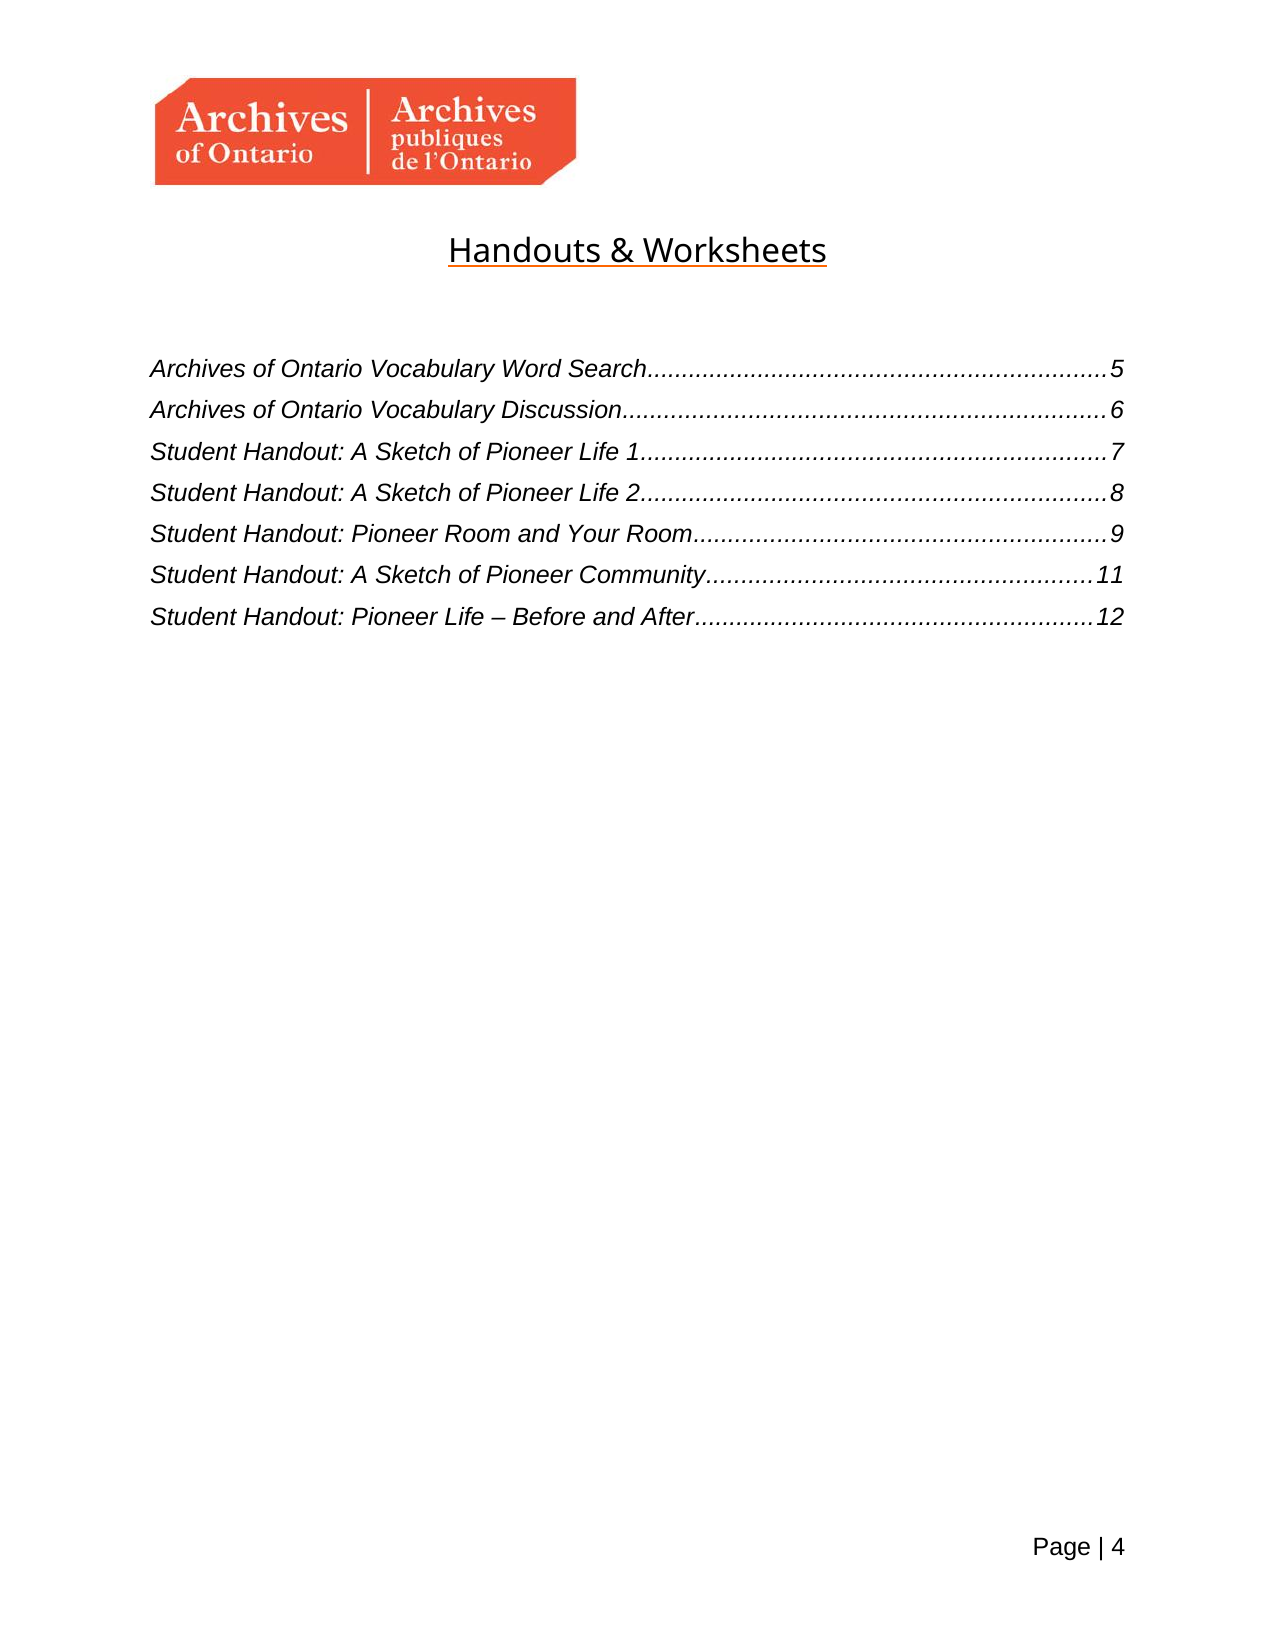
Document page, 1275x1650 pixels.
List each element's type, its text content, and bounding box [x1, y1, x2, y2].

picture [150, 75, 580, 189]
title Handouts & Worksheets [150, 226, 1125, 272]
